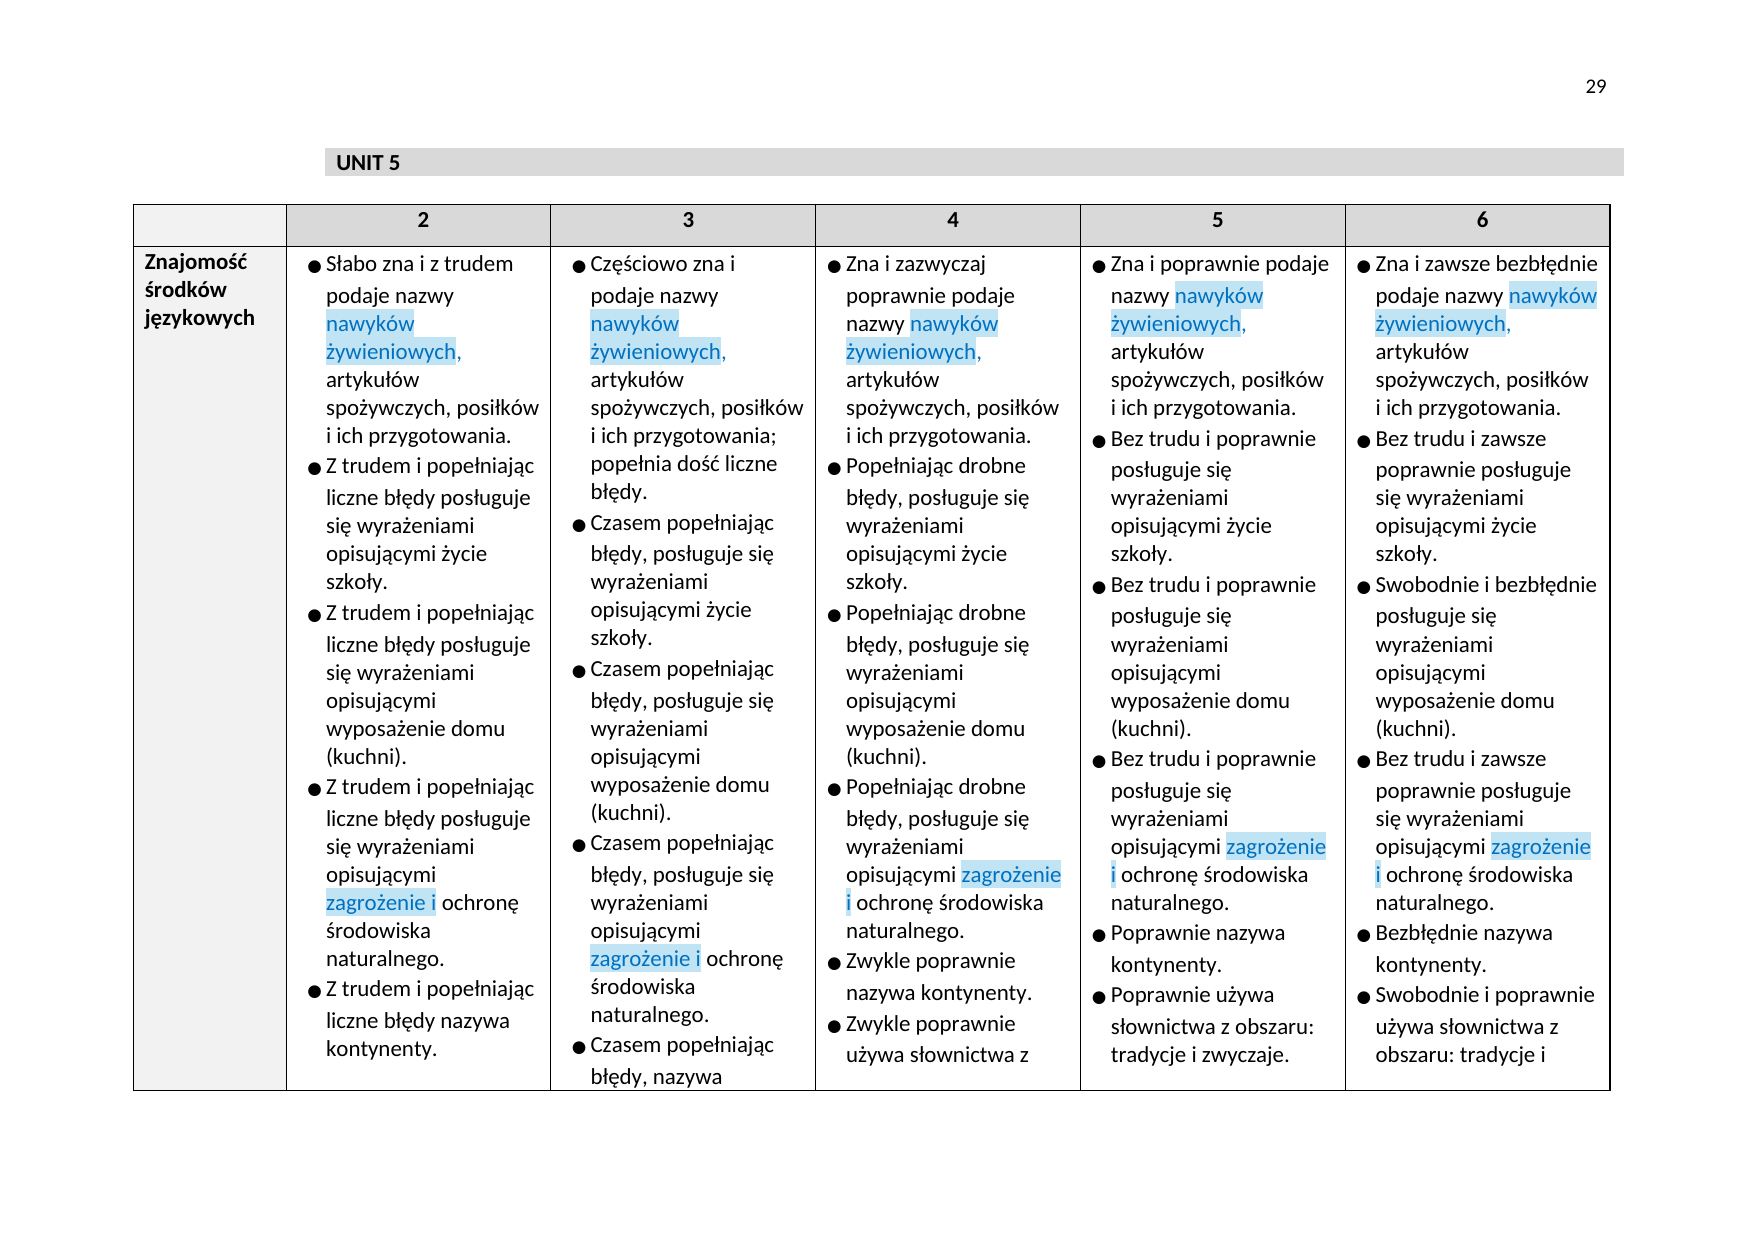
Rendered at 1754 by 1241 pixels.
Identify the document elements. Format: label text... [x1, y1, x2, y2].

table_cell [287, 247, 550, 1090]
table_header 5 [1081, 205, 1345, 246]
table_header 2 [287, 205, 550, 246]
table_header 4 [816, 205, 1080, 246]
table_header [134, 205, 286, 246]
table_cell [1346, 247, 1609, 1090]
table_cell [134, 247, 286, 1090]
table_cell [1081, 247, 1345, 1090]
table_header UNIT 5 [325, 148, 1624, 176]
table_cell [551, 247, 815, 1090]
table_header 6 [1346, 205, 1609, 246]
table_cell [816, 247, 1080, 1090]
table_header 3 [551, 205, 815, 246]
